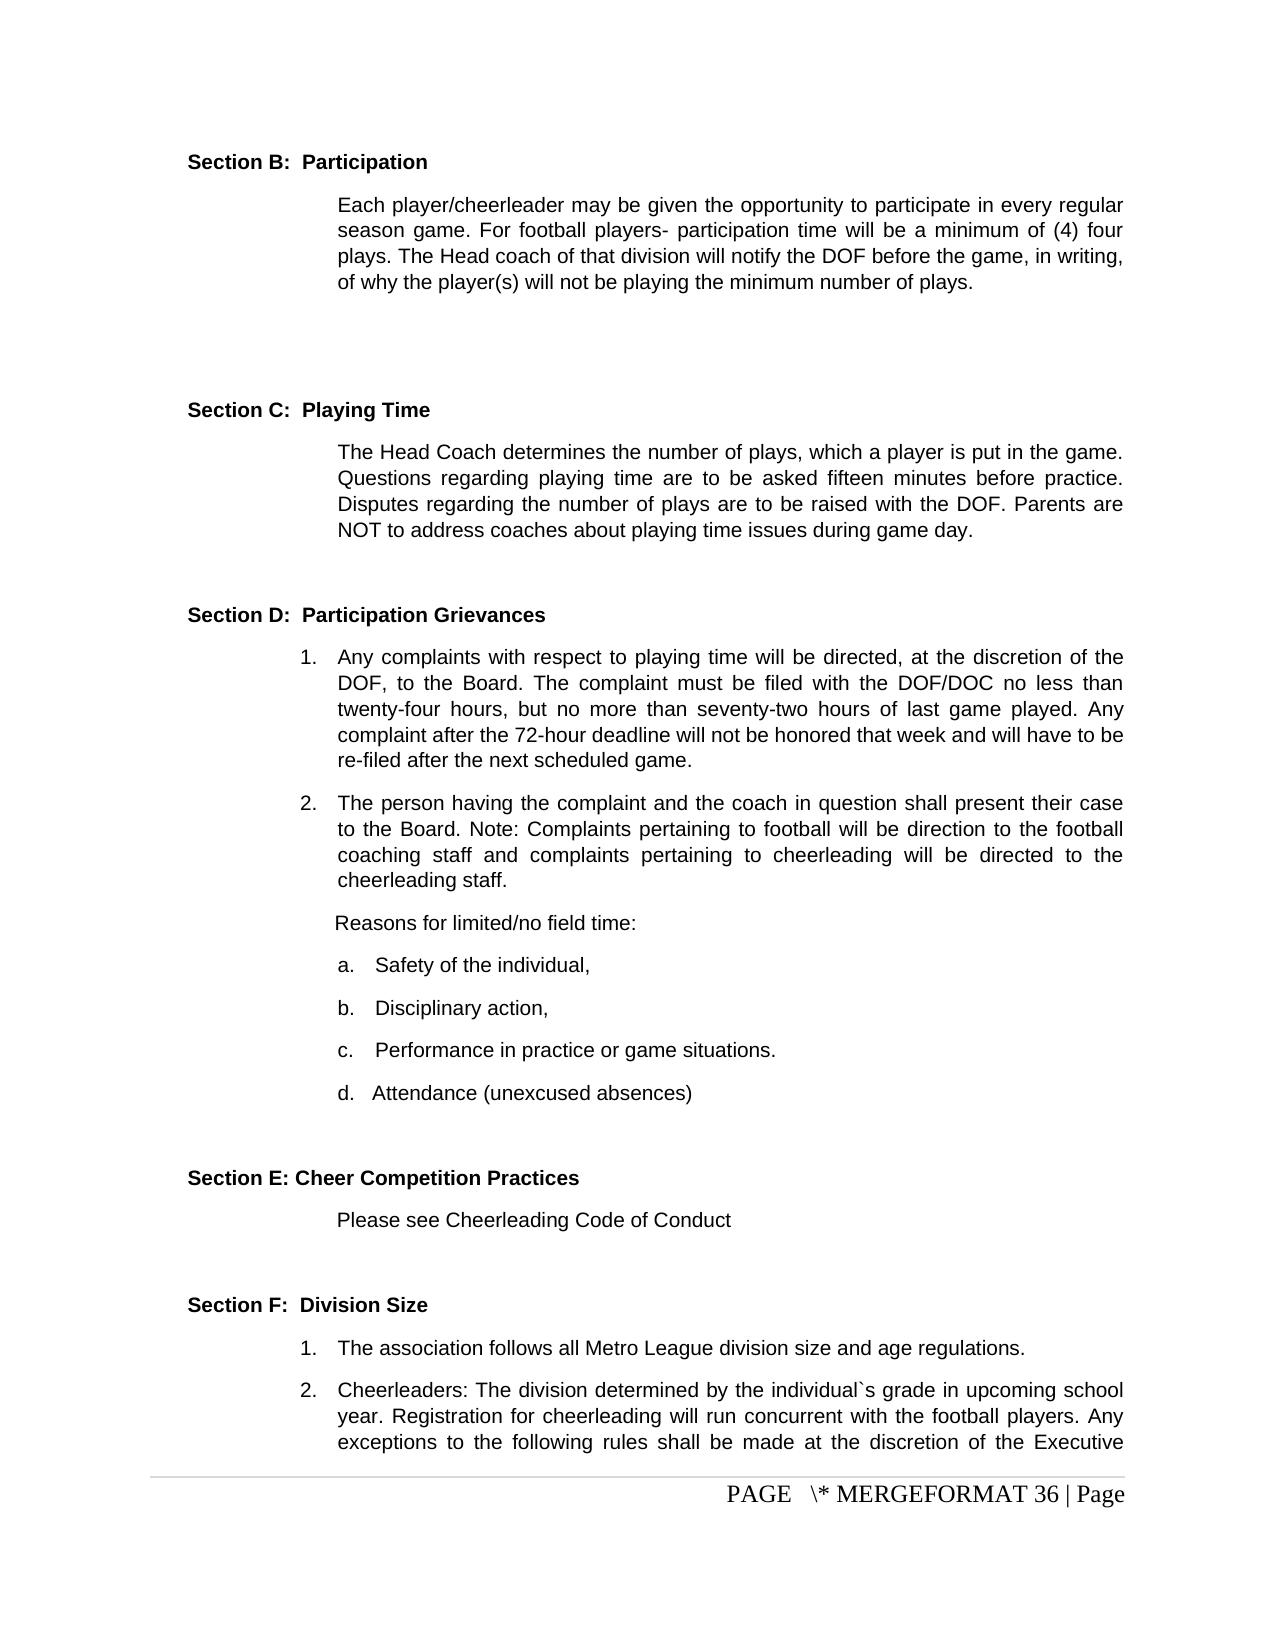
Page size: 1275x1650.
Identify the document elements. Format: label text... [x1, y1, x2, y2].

text Reasons for limited/no field time: [300, 911, 1125, 935]
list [300, 1378, 1125, 1454]
list The association follows all Metro League division size and age regulations. [281, 1336, 1125, 1360]
list Safety of the individual, [337, 953, 1125, 977]
text Each player/cheerleader may be given the opportunity to participate in every regular season game. For football players- participation time will be a minimum of (4) four plays. The Head coach of that division will notify the DOF before the game, in writing, of why the player(s) will not be playing the minimum number of plays. [300, 192, 1125, 294]
text d. Attendance (unexcused absences) [337, 1081, 1125, 1105]
list The person having the complaint and the coach in question shall present their case to the Board. Note: Complaints pertaining to football will be direction to the football coaching staff and complaints pertaining to cheerleading will be directed to the cheerleading staff. [300, 791, 1125, 892]
subtitle Section C: Playing Time [150, 397, 1125, 421]
list Disciplinary action, [337, 996, 1125, 1020]
subtitle Please see Cheerleading Code of Conduct [150, 1208, 1125, 1232]
list Any complaints with respect to playing time will be directed, at the discretion of the DOF, to the Board. The complaint must be filed with the DOF/DOC no less than twenty-four hours, but no more than seventy-two hours of last game played. Any complaint after the 72-hour deadline will not be honored that week and will have to be re-filed after the next scheduled game. [300, 645, 1125, 772]
text The Head Coach determines the number of plays, which a player is put in the game. Questions regarding playing time are to be asked fifteen minutes before practice. Disputes regarding the number of plays are to be raised with the DOF. Parents are NOT to address coaches about playing time issues during game day. [319, 440, 1125, 541]
subtitle Section B: Participation [150, 150, 1125, 174]
subtitle Section F: Division Size [150, 1293, 1125, 1317]
subtitle Section D: Participation Grievances [150, 602, 1125, 626]
list Performance in practice or game situations. [337, 1038, 1125, 1062]
subtitle Section E: Cheer Competition Practices [150, 1166, 1125, 1190]
